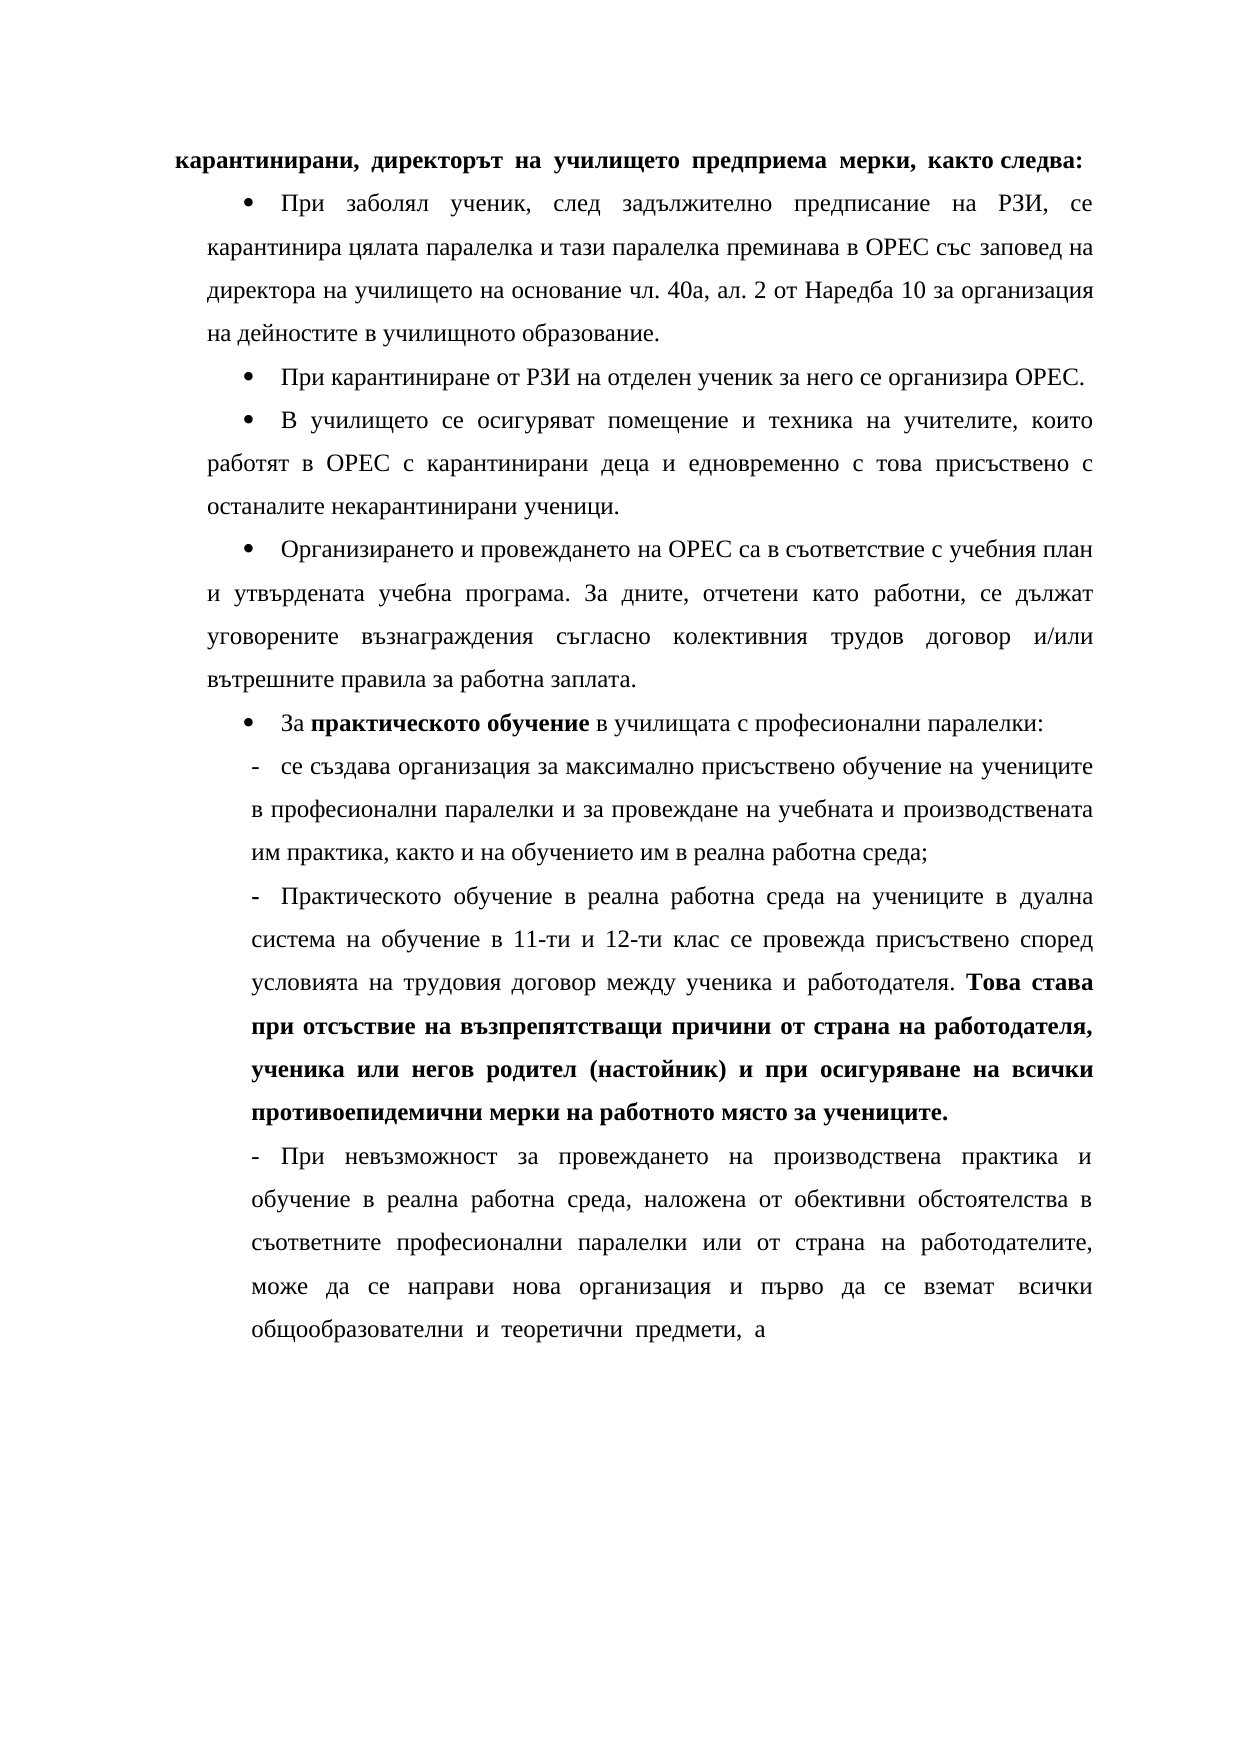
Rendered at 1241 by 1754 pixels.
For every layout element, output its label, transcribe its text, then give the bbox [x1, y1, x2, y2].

list При заболял ученик, след задължително предписание на РЗИ, се карантинира цялата паралелка и тази паралелка преминава в ОРЕС със заповед на директора на училището на основание чл. 40а, ал. 2 от Наредба 10 за организация на дейностите в училищното образование. [207, 188, 1093, 347]
list се създава организация за максимално присъствено обучение на учениците в професионални паралелки и за провеждане на учебната и производствената им практика, както и на обучението им в реална работна среда; [251, 751, 1093, 866]
list В училището се осигуряват помещение и техника на учителите, които работят в ОРЕС с карантинирани деца и едновременно с това присъствено с останалите некарантинирани ученици. [207, 405, 1093, 520]
list Практическото обучение в реална работна среда на учениците в дуална система на обучение в 11-ти и 12-ти клас се провежда присъствено според условията на трудовия договор между ученика и работодателя. Това става при отсъствие на възпрепятстващи причини от страна на работодателя, ученика или негов родител (настойник) и при осигуряване на всички противоепидемични мерки на работното място за учениците. [251, 881, 1093, 1126]
text карантинирани, директорът на училището предприема мерки, както следва: [175, 145, 1149, 174]
list При карантиниране от РЗИ на отделен ученик за него се организира ОРЕС. [207, 362, 1093, 391]
list Организирането и провеждането на ОРЕС са в съответствие с учебния план и утвърдената учебна програма. За дните, отчетени като работни, се дължат уговорените възнаграждения съгласно колективния трудов договор и/или вътрешните правила за работна заплата. [207, 534, 1093, 693]
list При невъзможност за провеждането на производствена практика и обучение в реална работна среда, наложена от обективни обстоятелства в съответните професионални паралелки или от страна на работодателите, може да се направи нова организация и първо да се вземат всички общообразователни и теоретични предмети, а [251, 1141, 1093, 1343]
list За практическото обучение в училищата с професионални паралелки: [207, 708, 1093, 737]
